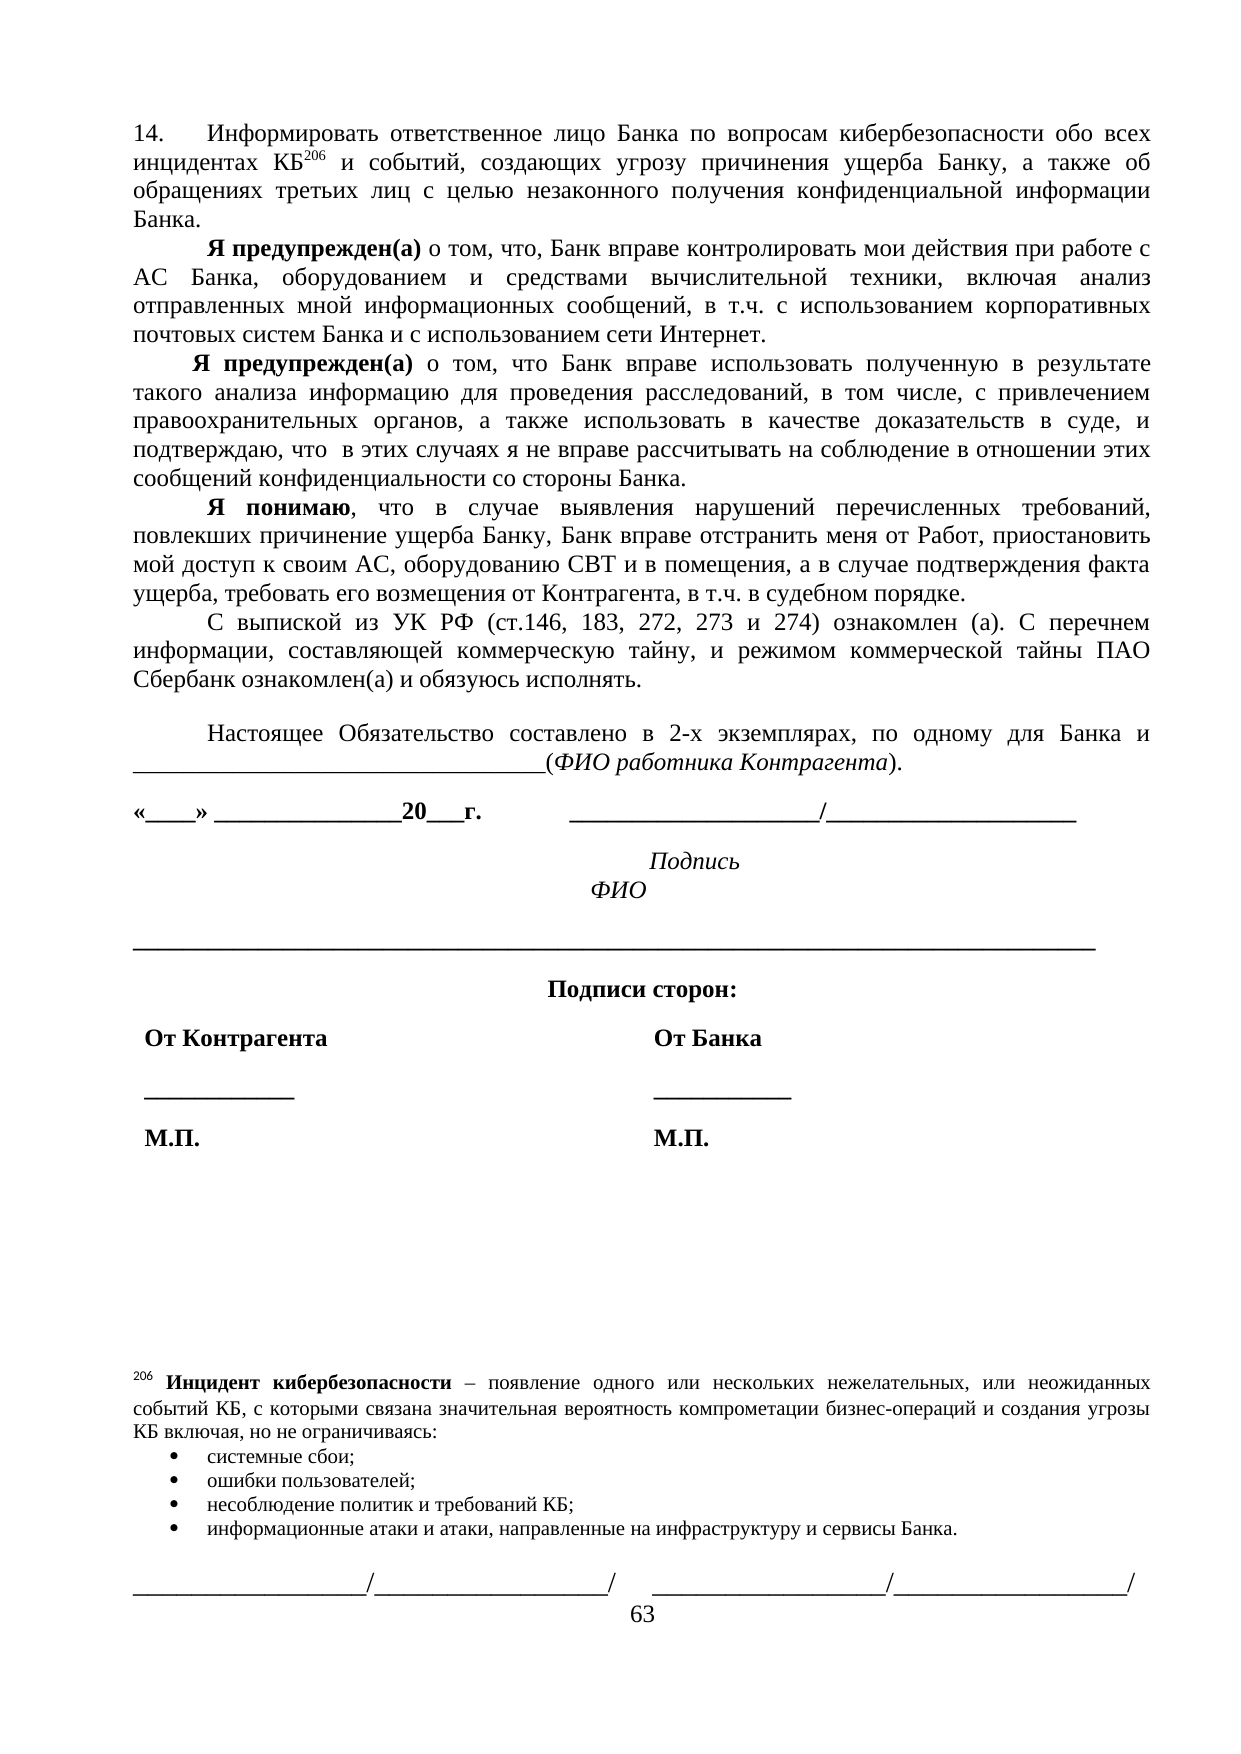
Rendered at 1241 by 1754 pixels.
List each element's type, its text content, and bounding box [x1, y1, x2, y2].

list Информировать ответственное лицо Банка по вопросам кибербезопасности обо всех инцидентах КБ и событий, создающих угрозу причинения ущерба Банку, а также об обращениях третьих лиц с целью незаконного получения конфиденциальной информации Банка. [133, 118, 1152, 233]
text _____________________________________________________________________________ [133, 924, 1152, 953]
text Подпись ФИО [590, 846, 1152, 903]
text Я понимаю, что в случае выявления нарушений перечисленных требований, повлекших причинение ущерба Банку, Банк вправе отстранить меня от Работ, приостановить мой доступ к своим АС, оборудованию СВТ и в помещения, а в случае подтверждения факта ущерба, требовать его возмещения от Контрагента, в т.ч. в судебном порядке. [133, 492, 1152, 607]
text Я предупрежден(а) о том, что, Банк вправе контролировать мои действия при работе с АС Банка, оборудованием и средствами вычислительной техники, включая анализ отправленных мной информационных сообщений, в т.ч. с использованием корпоративных почтовых систем Банка и с использованием сети Интернет. [133, 233, 1152, 348]
table_header От Банка ___________ М.П. [643, 1024, 1152, 1172]
text С выпиской из УК РФ (ст.146, 183, 272, 273 и 274) ознакомлен (а). С перечнем информации, составляющей коммерческую тайну, и режимом коммерческой тайны ПАО Сбербанк ознакомлен(а) и обязуюсь исполнять. [133, 607, 1152, 693]
text Я предупрежден(а) о том, что Банк вправе использовать полученную в результате такого анализа информацию для проведения расследований, в том числе, с привлечением правоохранительных органов, а также использовать в качестве доказательств в суде, и подтверждаю, что в этих случаях я не вправе рассчитывать на соблюдение в отношении этих сообщений конфиденциальности со стороны Банка. [133, 348, 1152, 492]
text «____» _______________20___г. ____________________/____________________ [133, 796, 1152, 825]
text Настоящее Обязательство составлено в 2-х экземплярах, по одному для Банка и _________________________________(ФИО работника Контрагента). [133, 718, 1152, 776]
text Подписи сторон: [133, 974, 1152, 1003]
table_header От Контрагента ____________ М.П. [133, 1024, 642, 1172]
